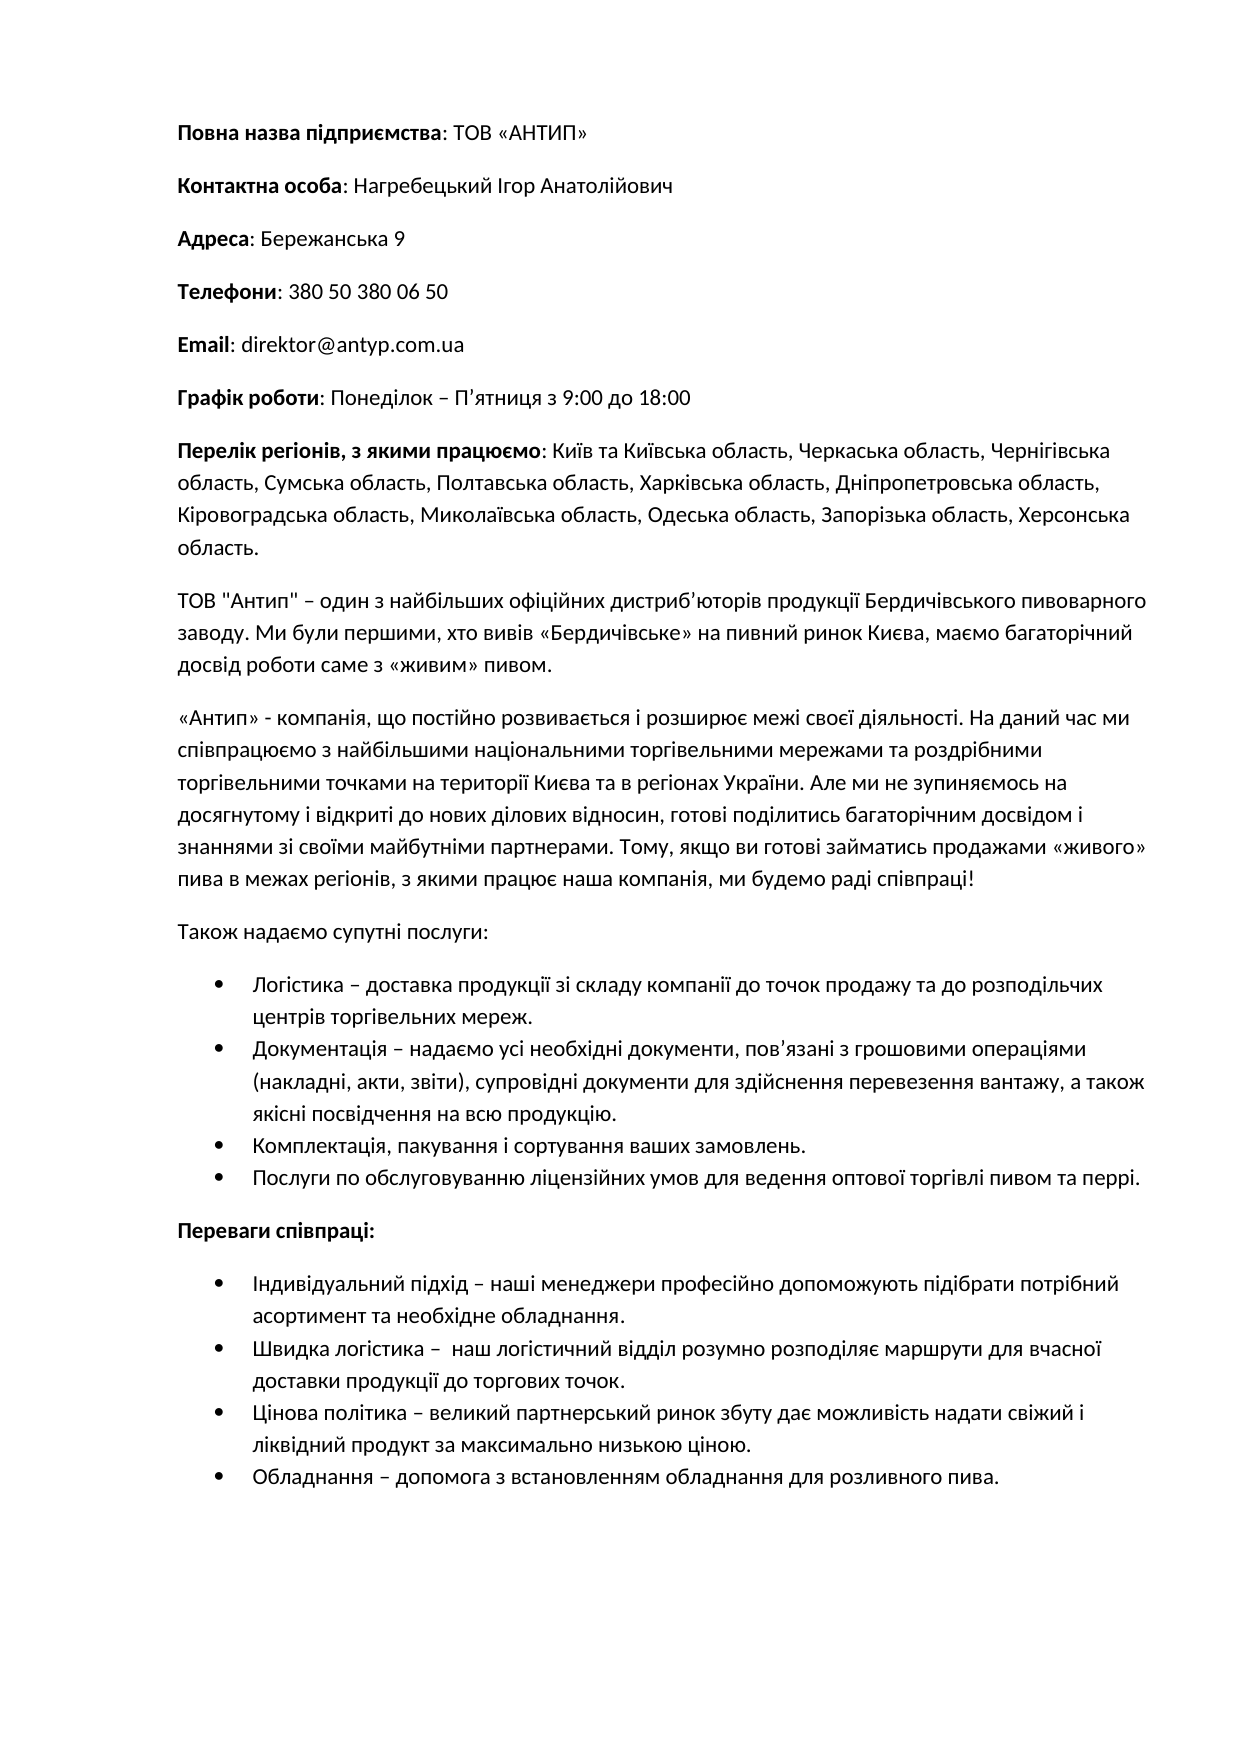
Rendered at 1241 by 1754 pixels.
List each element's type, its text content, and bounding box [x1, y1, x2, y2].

list Послуги по обслуговуванню ліцензійних умов для ведення оптової торгівлі пивом та перрі. [215, 1163, 1152, 1191]
text Перелік регіонів, з якими працюємо: Київ та Київська область, Черкаська область, Чернігівська область, Сумська область, Полтавська область, Харківська область, Дніпропетровська область, Кіровоградська область, Миколаївська область, Одеська область, Запорізька область, Херсонська область. [177, 436, 1152, 561]
text Повна назва підприємства: ТОВ «АНТИП» [177, 118, 1152, 146]
text «Антип» - компанія, що постійно розвивається і розширює межі своєї діяльності. На даний час ми співпрацюємо з найбільшими національними торгівельними мережами та роздрібними торгівельними точками на території Києва та в регіонах України. Але ми не зупиняємось на досягнутому і відкриті до нових ділових відносин, готові поділитись багаторічним досвідом і знаннями зі своїми майбутніми партнерами. Тому, якщо ви готові займатись продажами «живого» пива в межах регіонів, з якими працює наша компанія, ми будемо раді співпраці! [177, 703, 1152, 892]
text ТОВ "Антип" – один з найбільших офіційних дистриб’юторів продукції Бердичівського пивоварного заводу. Ми були першими, хто вивів «Бердичівське» на пивний ринок Києва, маємо багаторічний досвід роботи саме з «живим» пивом. [177, 586, 1152, 678]
text Переваги співпраці: [177, 1216, 1152, 1244]
list Комплектація, пакування і сортування ваших замовлень. [215, 1131, 1152, 1159]
text Графік роботи: Понеділок – П’ятниця з 9:00 до 18:00 [177, 383, 1152, 411]
list Швидка логістика – наш логістичний відділ розумно розподіляє маршрути для вчасної доставки продукції до торгових точок. [215, 1334, 1152, 1394]
list Документація – надаємо усі необхідні документи, пов’язані з грошовими операціями (накладні, акти, звіти), супровідні документи для здійснення перевезення вантажу, а також якісні посвідчення на всю продукцію. [215, 1034, 1152, 1127]
list Обладнання – допомога з встановленням обладнання для розливного пива. [215, 1462, 1152, 1491]
text Телефони: 380 50 380 06 50 [177, 277, 1152, 305]
list Логістика – доставка продукції зі складу компанії до точок продажу та до розподільчих центрів торгівельних мереж. [215, 970, 1152, 1030]
text Email: direktor@antyp.com.ua [177, 330, 1152, 358]
text Контактна особа: Нагребецький Ігор Анатолійович [177, 171, 1152, 199]
list Індивідуальний підхід – наші менеджери професійно допоможують підібрати потрібний асортимент та необхідне обладнання. [215, 1269, 1152, 1329]
text Також надаємо супутні послуги: [177, 917, 1152, 945]
list Цінова політика – великий партнерський ринок збуту дає можливість надати свіжий і ліквідний продукт за максимально низькою ціною. [215, 1398, 1152, 1458]
text Адреса: Бережанська 9 [177, 224, 1152, 252]
